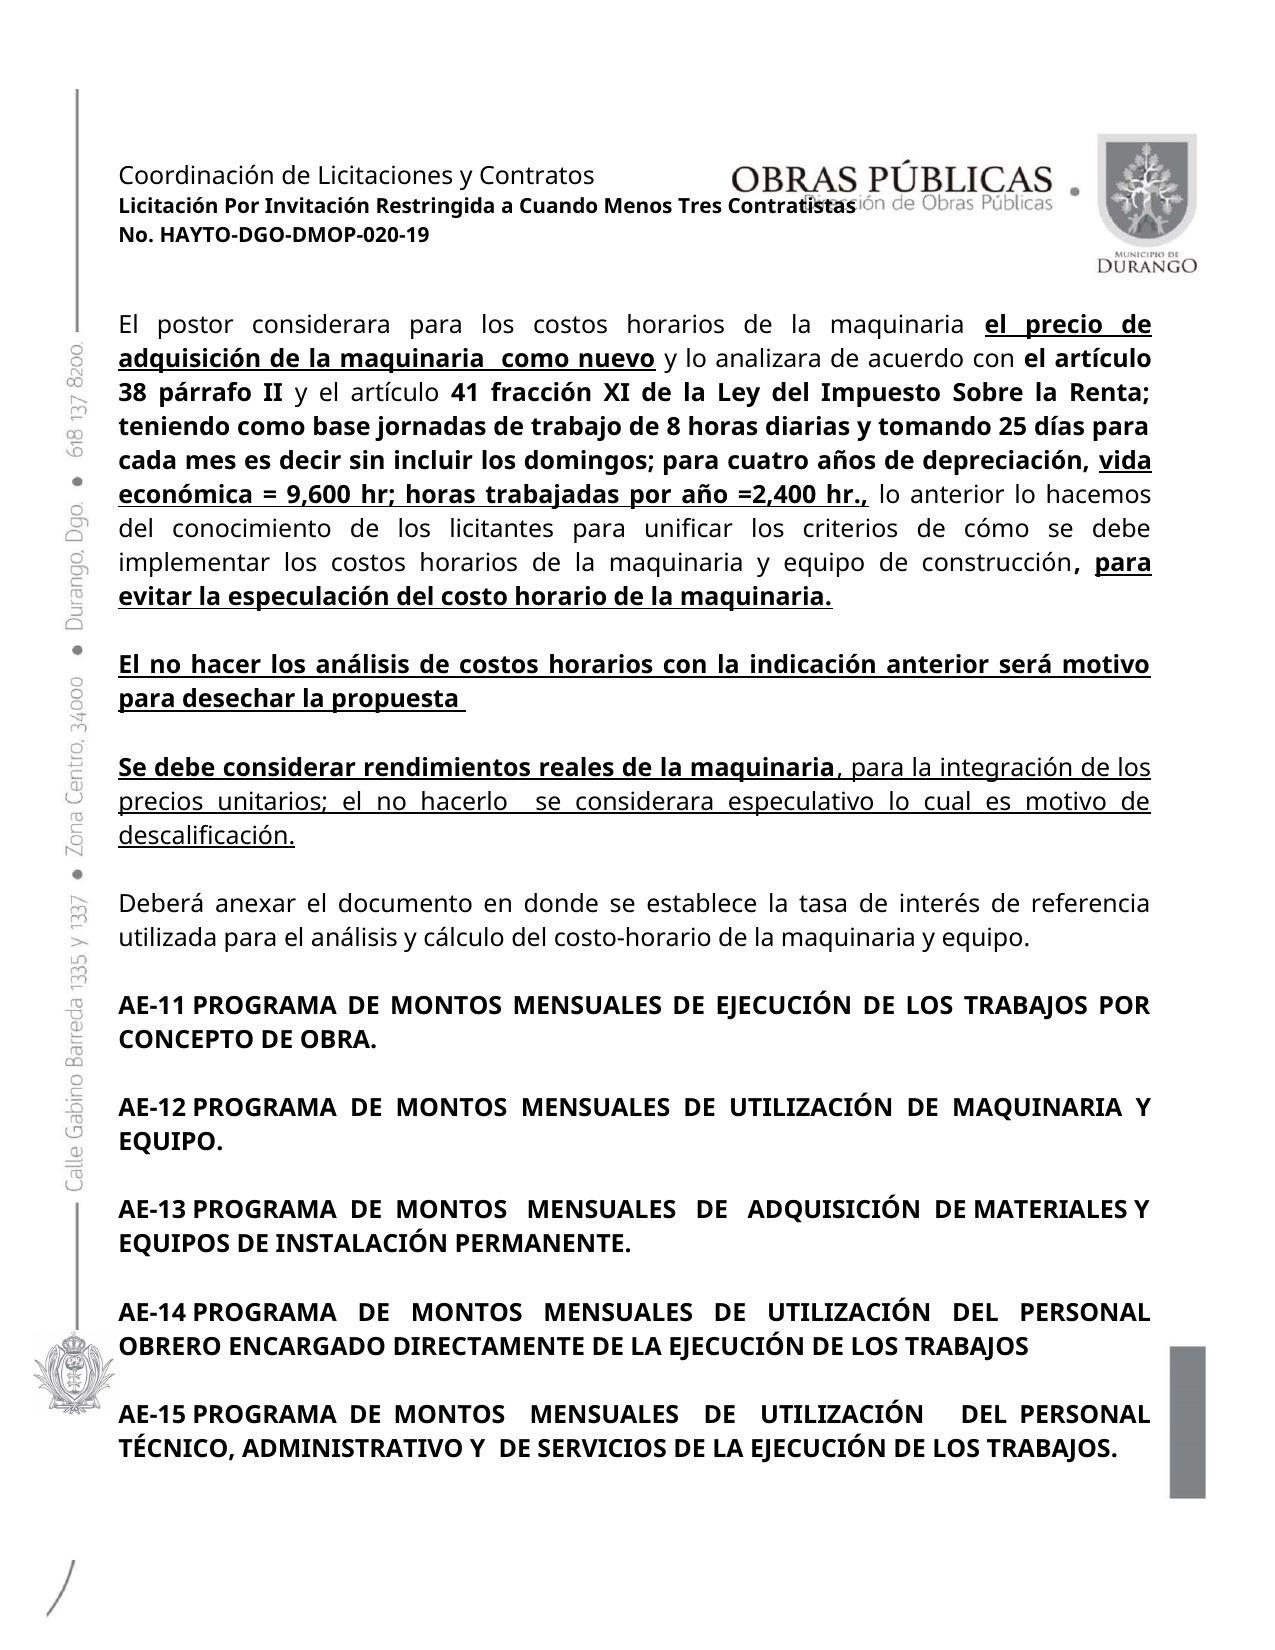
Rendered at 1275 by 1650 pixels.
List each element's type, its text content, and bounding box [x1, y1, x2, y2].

text El no hacer los análisis de costos horarios con la indicación anterior será motivo para desechar la propuesta [118, 647, 1152, 715]
text AE-13 PROGRAMA DE MONTOS MENSUALES DE ADQUISICIÓN DE MATERIALES Y EQUIPOS DE INSTALACIÓN PERMANENTE. [118, 1192, 1152, 1260]
text AE-12 PROGRAMA DE MONTOS MENSUALES DE UTILIZACIÓN DE MAQUINARIA Y EQUIPO. [118, 1090, 1152, 1158]
text AE-14 PROGRAMA DE MONTOS MENSUALES DE UTILIZACIÓN DEL PERSONAL OBRERO ENCARGADO DIRECTAMENTE DE LOS TRABAJOS [118, 1294, 1152, 1362]
picture [31, 89, 1206, 1650]
text AE-11 PROGRAMA DE MONTOS MENSUALES DE EJECUCIÓN DE LOS TRABAJOS POR CONCEPTO DE OBRA. [118, 988, 1152, 1056]
text AE-15 PROGRAMA DE MONTOS MENSUALES DE UTILIZACIÓN DEL PERSONAL TÉCNICO, ADMINISTRATIVO Y DE SERVICIOS DE LOS TRABAJOS. [118, 1396, 1152, 1464]
text Se debe considerar rendimientos reales de la maquinaria, para la integración de los precios unitarios; el no hacerlo se considerara especulativo lo cual es motivo de descalificación. [118, 749, 1152, 851]
text El postor considerara para los costos horarios de la maquinaria el precio de adquisición de la maquinaria como nuevo y lo analizara de acuerdo con el artículo 38 párrafo II y el artículo 41 fracción XI de del Impuesto Sobre ; teniendo como base jornadas de trabajo de 8 horas diarias y tomando 25 días para cada mes es decir sin incluir los domingos; para cuatro años de depreciación, vida económica = 9,600 hr; horas trabajadas por año =2,400 hr., lo anterior lo hacemos del conocimiento de los licitantes para unificar los criterios de cómo se debe implementar los costos horarios de la maquinaria y equipo de construcción, para evitar la especulación del costo horario de la maquinaria. [118, 306, 1152, 613]
text Deberá anexar el documento en donde se establece la tasa de interés de referencia utilizada para el análisis y cálculo del costo-horario de la maquinaria y equipo. [118, 885, 1152, 953]
